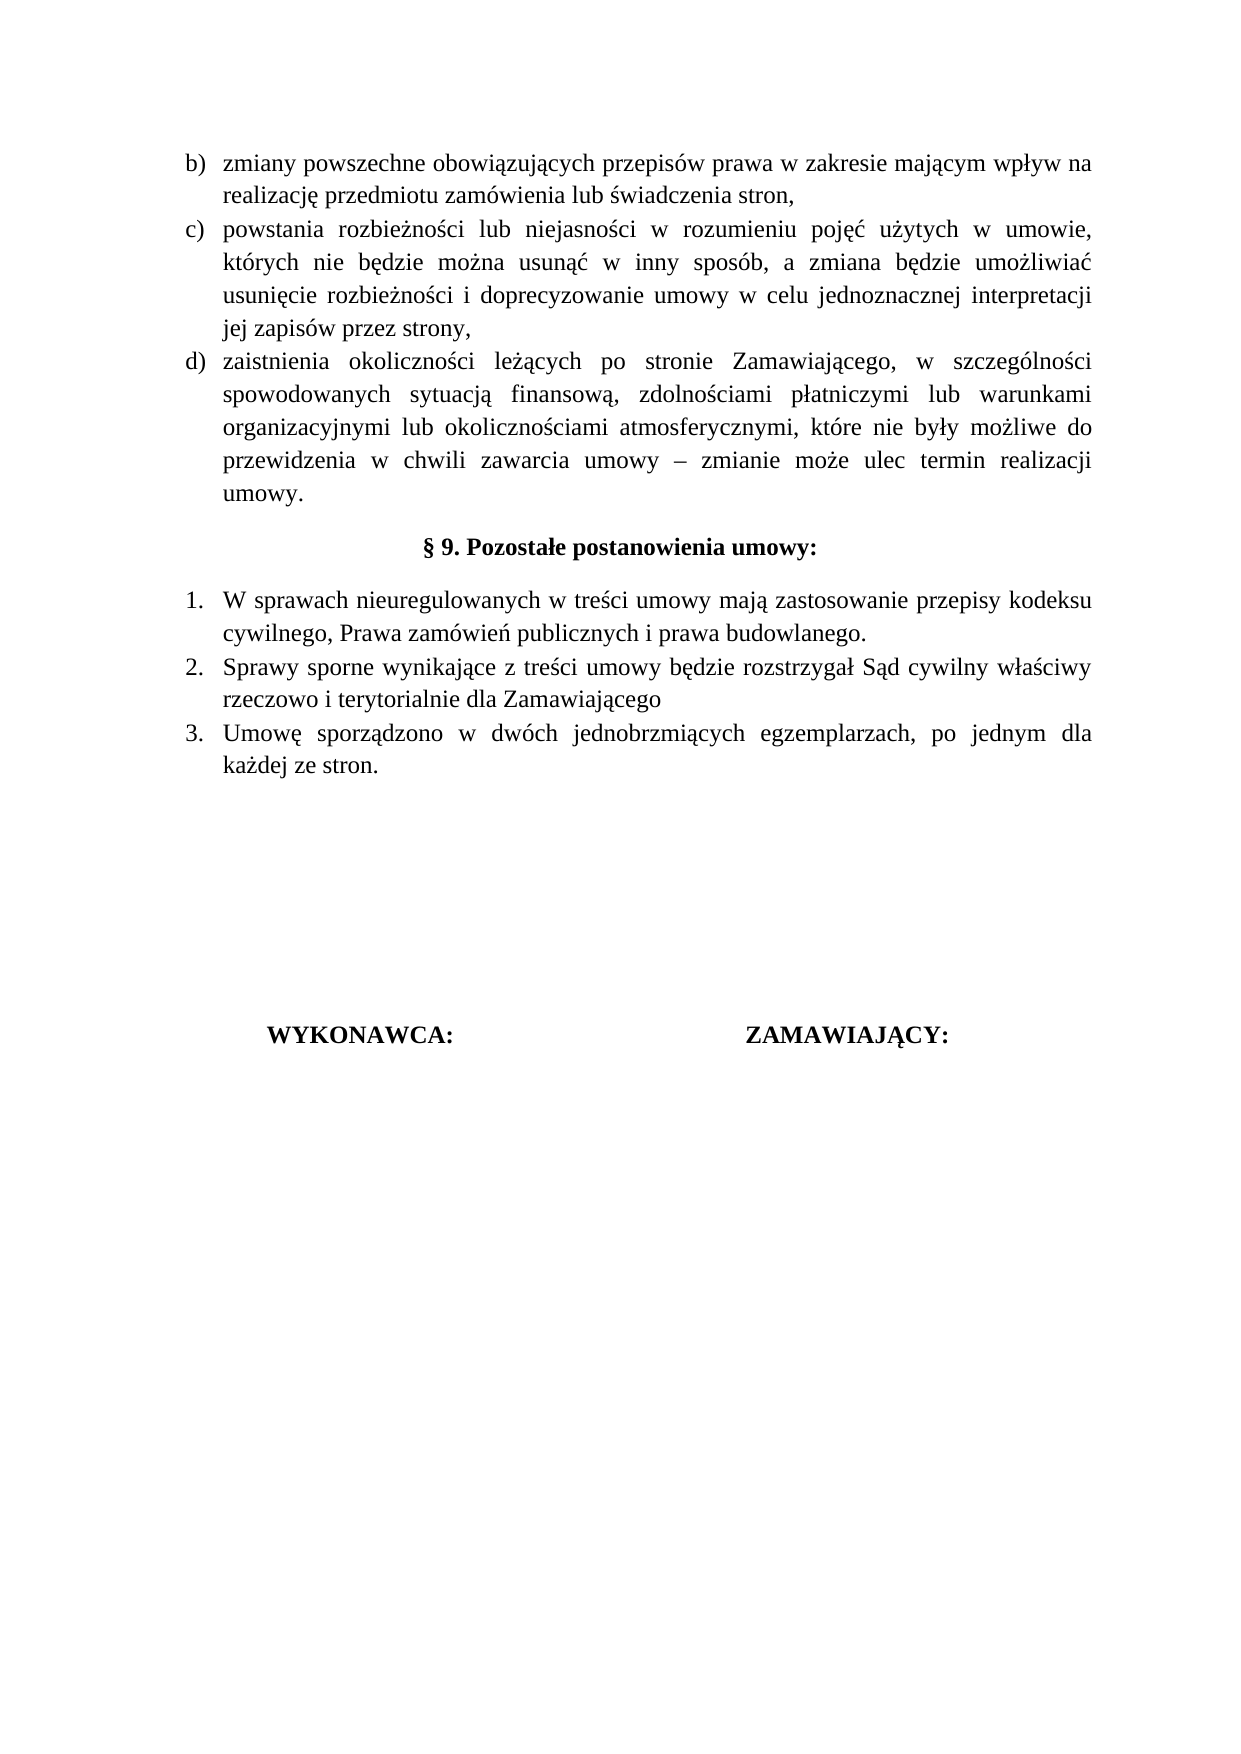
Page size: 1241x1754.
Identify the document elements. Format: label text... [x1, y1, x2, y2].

text WYKONAWCA: ZAMAWIAJĄCY: [148, 1020, 1093, 1049]
list powstania rozbieżności lub niejasności w rozumieniu pojęć użytych w umowie, których nie będzie można usunąć w inny sposób, a zmiana będzie umożliwiać usunięcie rozbieżności i doprecyzowanie umowy w celu jednoznacznej interpretacji jej zapisów przez strony, [185, 214, 1093, 341]
list Sprawy sporne wynikające z treści umowy będzie rozstrzygał Sąd cywilny właściwy rzeczowo i terytorialnie dla Zamawiającego [185, 652, 1093, 713]
text § 9. Pozostałe postanowienia umowy: [148, 532, 1093, 560]
list zmiany powszechne obowiązujących przepisów prawa w zakresie mającym wpływ na realizację przedmiotu zamówienia lub świadczenia stron, [185, 148, 1093, 209]
list zaistnienia okoliczności leżących po stronie Zamawiającego, w szczególności spowodowanych sytuacją finansową, zdolnościami płatniczymi lub warunkami organizacyjnymi lub okolicznościami atmosferycznymi, które nie były możliwe do przewidzenia w chwili zawarcia umowy – zmianie może ulec termin realizacji umowy. [185, 346, 1093, 507]
list W sprawach nieuregulowanych w treści umowy mają zastosowanie przepisy kodeksu cywilnego, Prawa zamówień publicznych i prawa budowlanego. [185, 586, 1093, 647]
list Umowę sporządzono w dwóch jednobrzmiących egzemplarzach, po jednym dla każdej ze stron. [185, 718, 1093, 779]
